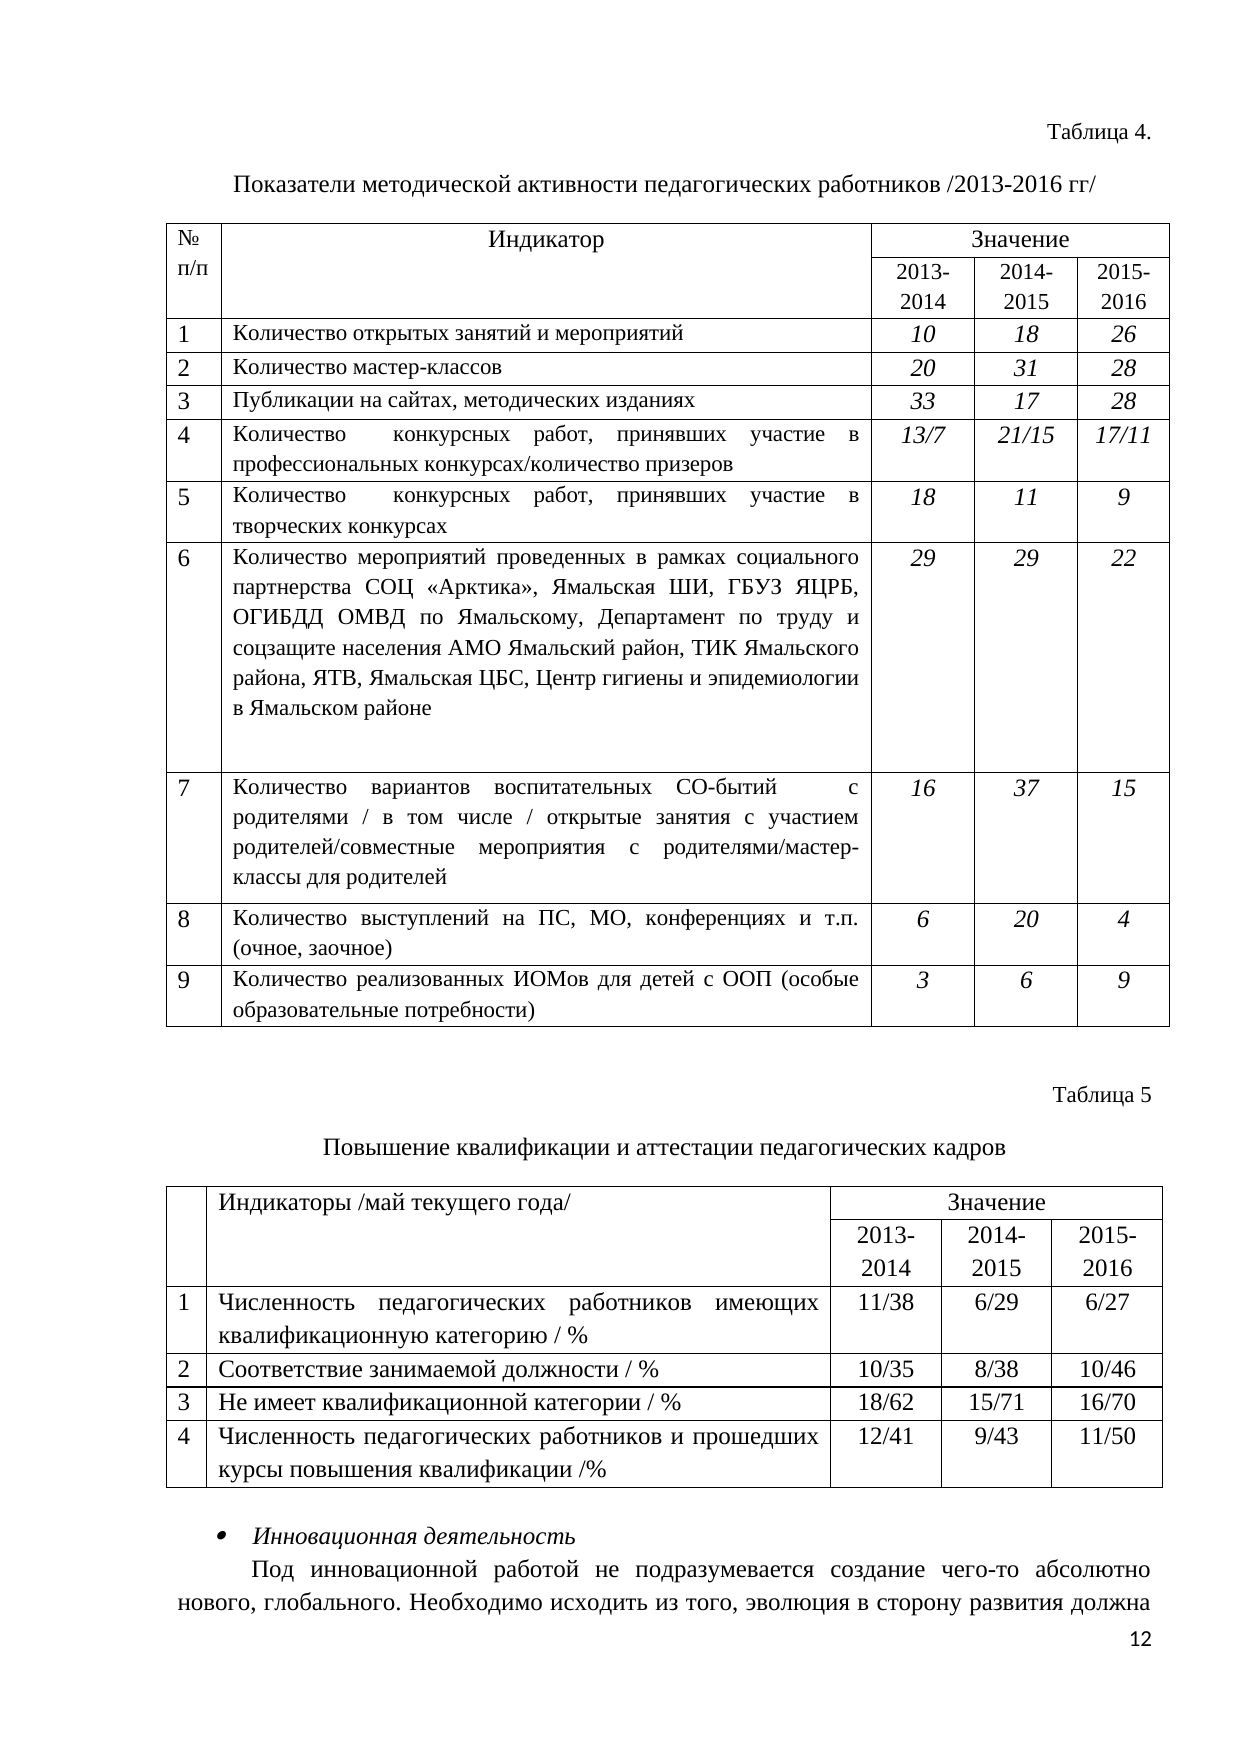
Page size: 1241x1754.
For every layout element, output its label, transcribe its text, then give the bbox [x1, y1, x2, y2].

table_cell 20 [872, 353, 974, 385]
table_cell Количество мероприятий проведенных в рамках социального партнерства СОЦ «Арктика», Ямальская ШИ, ГБУЗ ЯЦРБ, ОГИБДД ОМВД по Ямальскому, Департамент по труду и соцзащите населения АМО Ямальский район, ТИК Ямальского района, ЯТВ, Ямальская ЦБС, Центр гигиены и эпидемиологии в Ямальском районе [222, 543, 871, 772]
table_cell 6/27 [1052, 1287, 1162, 1353]
table_cell 9 [1078, 966, 1169, 1026]
table_cell 3 [167, 1388, 206, 1420]
table_header № п/п [167, 224, 221, 318]
table_cell 6 [167, 543, 221, 772]
table_cell 15 [1078, 773, 1169, 903]
table_cell 31 [975, 353, 1077, 385]
table_cell 4 [1078, 904, 1169, 964]
table_cell 6 [872, 904, 974, 964]
table_cell 10/35 [831, 1354, 941, 1386]
table_cell Количество мастер-классов [222, 353, 871, 385]
table_cell 17/11 [1078, 420, 1169, 481]
table_cell 8 [167, 904, 221, 964]
table_cell 3 [872, 966, 974, 1026]
table_cell 11 [975, 482, 1077, 542]
table_cell 1 [167, 319, 221, 352]
table_cell 29 [975, 543, 1077, 772]
table_cell 11/50 [1052, 1421, 1162, 1487]
table_cell 2014-2015 [975, 258, 1077, 318]
table_cell 33 [872, 386, 974, 419]
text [177, 1554, 1152, 1616]
table_cell Количество конкурсных работ, принявших участие в творческих конкурсах [222, 482, 871, 542]
table_cell 2 [167, 353, 221, 385]
table_cell 18 [872, 482, 974, 542]
table_cell 2013-2014 [831, 1220, 941, 1286]
table_cell 16 [872, 773, 974, 903]
table_cell 8/38 [942, 1354, 1051, 1386]
text Таблица 5 [177, 1081, 1152, 1107]
table_header Значение [831, 1187, 1162, 1219]
table_cell 17 [975, 386, 1077, 419]
table_cell 7 [167, 773, 221, 903]
table_header [167, 1187, 206, 1286]
table_cell 6/29 [942, 1287, 1051, 1353]
table_cell Не имеет квалификационной категории / % [207, 1388, 830, 1420]
table_cell 2013-2014 [872, 258, 974, 318]
table_cell 18 [975, 319, 1077, 352]
table_cell Численность педагогических работников имеющих квалификационную категорию / % [207, 1287, 830, 1353]
table_cell 2 [167, 1354, 206, 1386]
table_cell 28 [1078, 353, 1169, 385]
table_cell 10 [872, 319, 974, 352]
text Показатели методической активности педагогических работников /2013-2016 гг/ [177, 169, 1152, 198]
table_cell Соответствие занимаемой должности / % [207, 1354, 830, 1386]
list Инновационная деятельность [215, 1521, 1152, 1549]
table_cell Количество открытых занятий и мероприятий [222, 319, 871, 352]
table_header Индикаторы /май текущего года/ [207, 1187, 830, 1286]
table_cell 29 [872, 543, 974, 772]
table_cell 9 [1078, 482, 1169, 542]
table_header Индикатор [222, 224, 871, 318]
table_cell 9 [167, 966, 221, 1026]
table_cell 1 [167, 1287, 206, 1353]
table_cell 10/46 [1052, 1354, 1162, 1386]
table_cell 12/41 [831, 1421, 941, 1487]
table_cell 2014-2015 [942, 1220, 1051, 1286]
table_cell 3 [167, 386, 221, 419]
table_cell 4 [167, 420, 221, 481]
table_cell Количество реализованных ИОМов для детей с ООП (особые образовательные потребности) [222, 966, 871, 1026]
table_cell 15/71 [942, 1388, 1051, 1420]
text Таблица 4. [177, 118, 1152, 144]
table_cell 26 [1078, 319, 1169, 352]
table_cell Публикации на сайтах, методических изданиях [222, 386, 871, 419]
table_cell 4 [167, 1421, 206, 1487]
table_cell Количество вариантов воспитательных СО-бытий с родителями / в том числе / открытые занятия с участием родителей/совместные мероприятия с родителями/мастер-классы для родителей [222, 773, 871, 903]
table_cell 13/7 [872, 420, 974, 481]
text Повышение квалификации и аттестации педагогических кадров [177, 1132, 1152, 1161]
table_cell 37 [975, 773, 1077, 903]
table_cell 22 [1078, 543, 1169, 772]
table_cell 2015-2016 [1078, 258, 1169, 318]
table_cell 16/70 [1052, 1388, 1162, 1420]
table_cell 20 [975, 904, 1077, 964]
table_cell 21/15 [975, 420, 1077, 481]
table_cell Количество конкурсных работ, принявших участие в профессиональных конкурсах/количество призеров [222, 420, 871, 481]
table_cell 18/62 [831, 1388, 941, 1420]
table_cell 2015-2016 [1052, 1220, 1162, 1286]
table_cell 6 [975, 966, 1077, 1026]
table_cell 28 [1078, 386, 1169, 419]
table_cell Численность педагогических работников и прошедших курсы повышения квалификации /% [207, 1421, 830, 1487]
table_cell 11/38 [831, 1287, 941, 1353]
table_cell 9/43 [942, 1421, 1051, 1487]
table_cell 5 [167, 482, 221, 542]
table_cell Количество выступлений на ПС, МО, конференциях и т.п.(очное, заочное) [222, 904, 871, 964]
table_header Значение [872, 224, 1169, 257]
